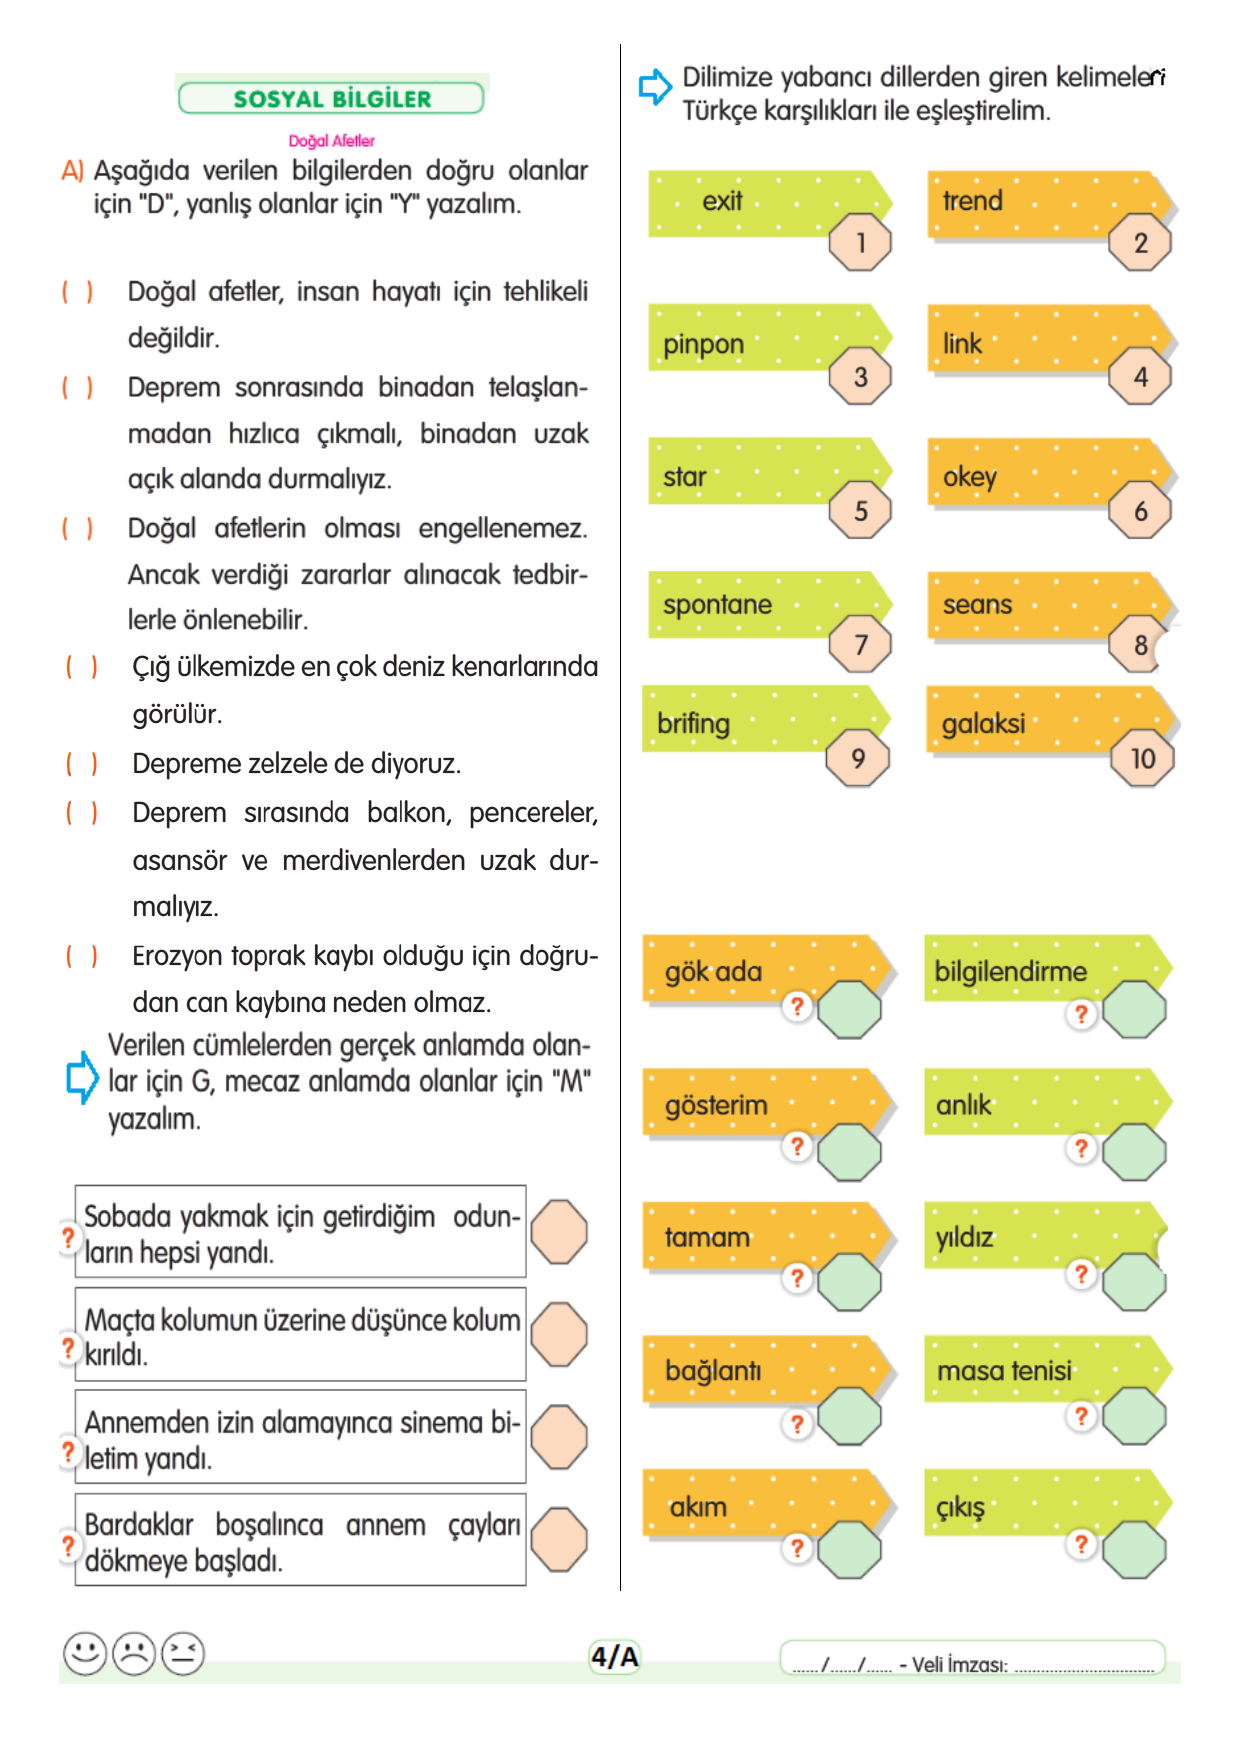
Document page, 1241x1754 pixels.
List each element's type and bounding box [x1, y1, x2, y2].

picture [59, 1618, 1182, 1684]
picture [59, 73, 606, 1591]
picture [634, 44, 1182, 1582]
